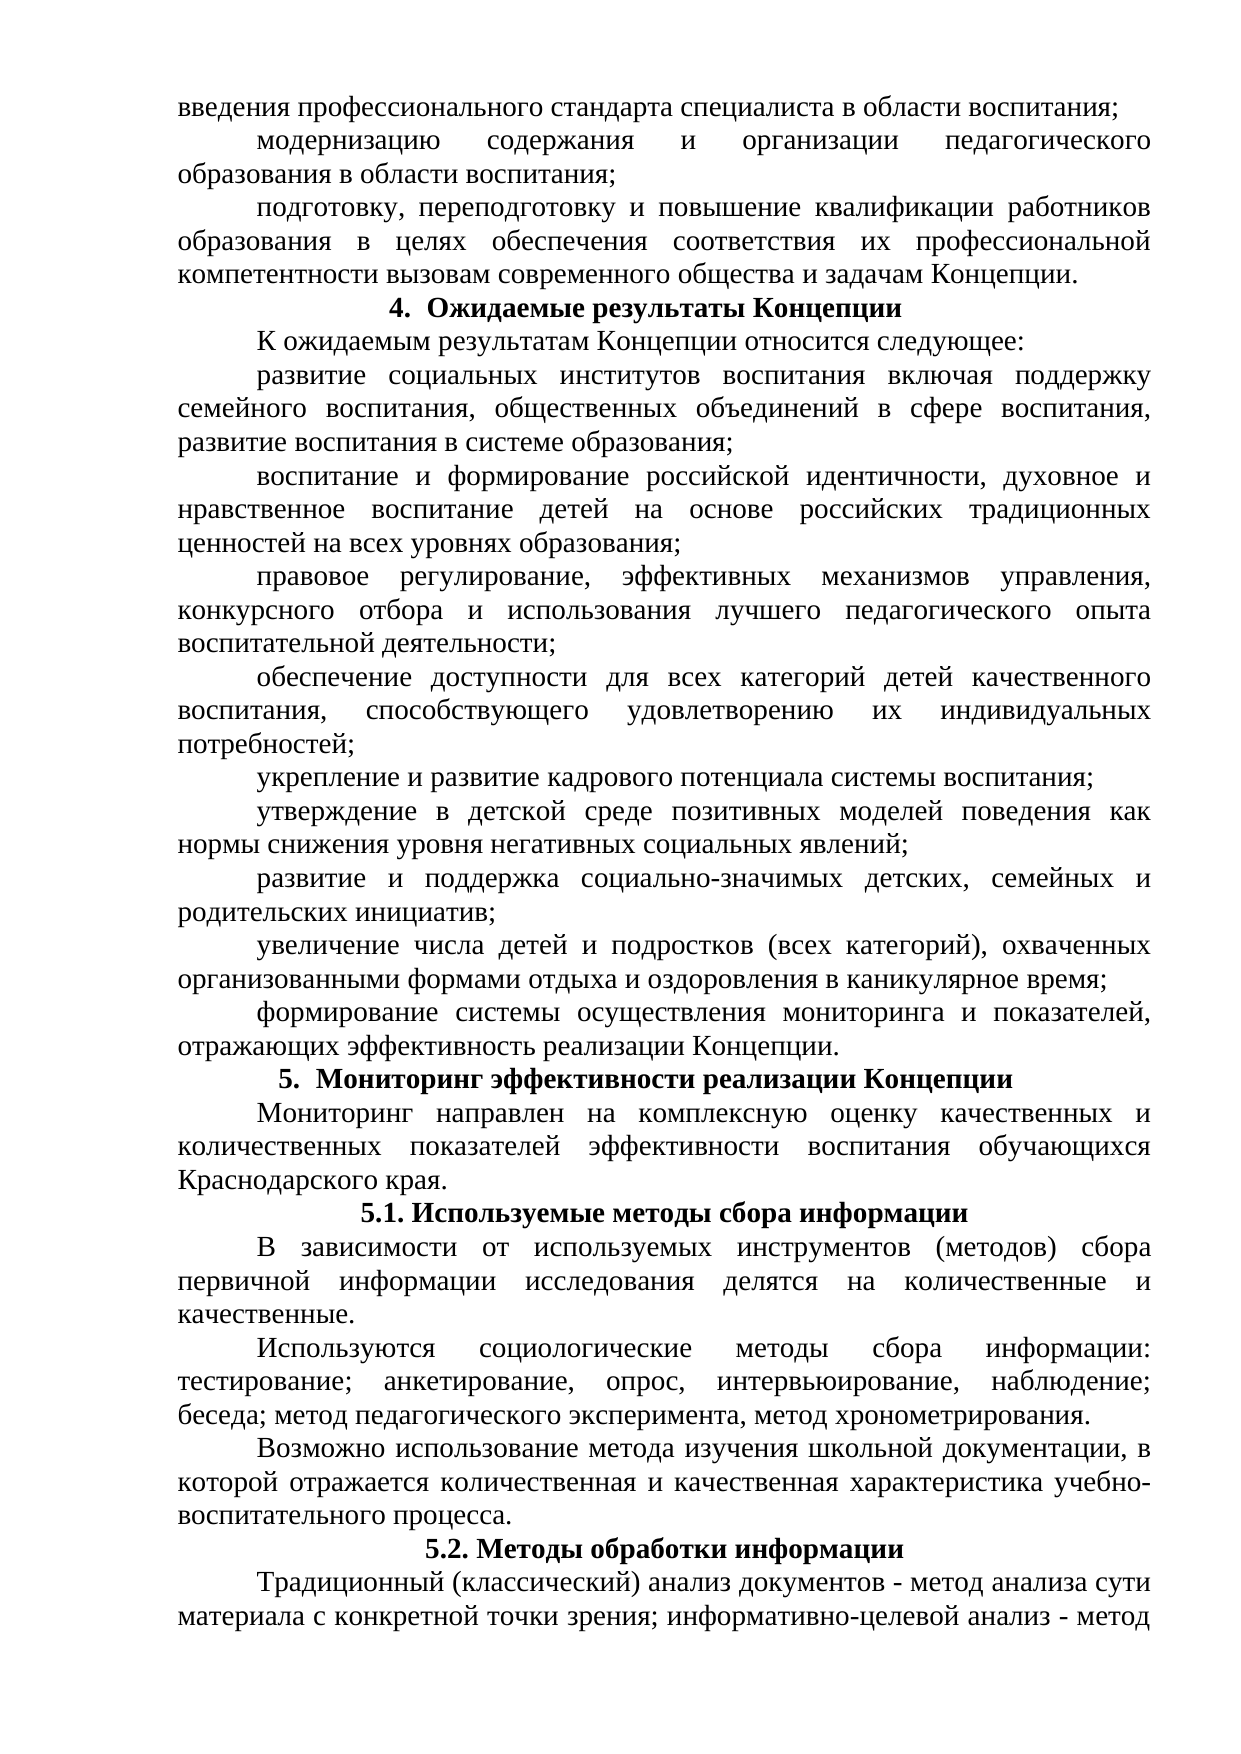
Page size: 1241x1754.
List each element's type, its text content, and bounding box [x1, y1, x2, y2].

text В зависимости от используемых инструментов (методов) сбора первичной информации исследования делятся на количественные и качественные. [177, 1229, 1152, 1330]
text подготовку, переподготовку и повышение квалификации работников образования в целях обеспечения соответствия их профессиональной компетентности вызовам современного общества и задачам Концепции. [177, 189, 1152, 290]
text развитие и поддержка социально-значимых детских, семейных и родительских инициатив; [177, 860, 1152, 927]
text воспитание и формирование российской идентичности, духовное и нравственное воспитание детей на основе российских традиционных ценностей на всех уровнях образования; [177, 458, 1152, 558]
text 5.1. Используемые методы сбора информации [177, 1196, 1152, 1229]
text модернизацию содержания и организации педагогического образования в области воспитания; [177, 122, 1152, 189]
text укрепление и развитие кадрового потенциала системы воспитания; [177, 759, 1152, 793]
text Возможно использование метода изучения школьной документации, в которой отражается количественная и качественная характеристика учебно- воспитательного процесса. [177, 1430, 1152, 1531]
text правовое регулирование, эффективных механизмов управления, конкурсного отбора и использования лучшего педагогического опыта воспитательной деятельности; [177, 558, 1152, 659]
text формирование системы осуществления мониторинга и показателей, отражающих эффективность реализации Концепции. [177, 994, 1152, 1061]
text обеспечение доступности для всех категорий детей качественного воспитания, способствующего удовлетворению их индивидуальных потребностей; [177, 659, 1152, 759]
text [177, 1564, 1152, 1632]
text развитие социальных институтов воспитания включая поддержку семейного воспитания, общественных объединений в сфере воспитания, развитие воспитания в системе образования; [177, 357, 1152, 458]
text К ожидаемым результатам Концепции относится следующее: [177, 323, 1152, 357]
text утверждение в детской среде позитивных моделей поведения как нормы снижения уровня негативных социальных явлений; [177, 793, 1152, 860]
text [177, 89, 1152, 122]
list Мониторинг эффективности реализации Концепции [140, 1061, 1152, 1095]
text увеличение числа детей и подростков (всех категорий), охваченных организованными формами отдыха и оздоровления в каникулярное время; [177, 927, 1152, 994]
text Используются социологические методы сбора информации: тестирование; анкетирование, опрос, интервьюирование, наблюдение; беседа; метод педагогического эксперимента, метод хронометрирования. [177, 1330, 1152, 1430]
list Ожидаемые результаты Концепции [140, 290, 1152, 323]
text Мониторинг направлен на комплексную оценку качественных и количественных показателей эффективности воспитания обучающихся Краснодарского края. [177, 1095, 1152, 1196]
text 5.2. Методы обработки информации [177, 1531, 1152, 1564]
